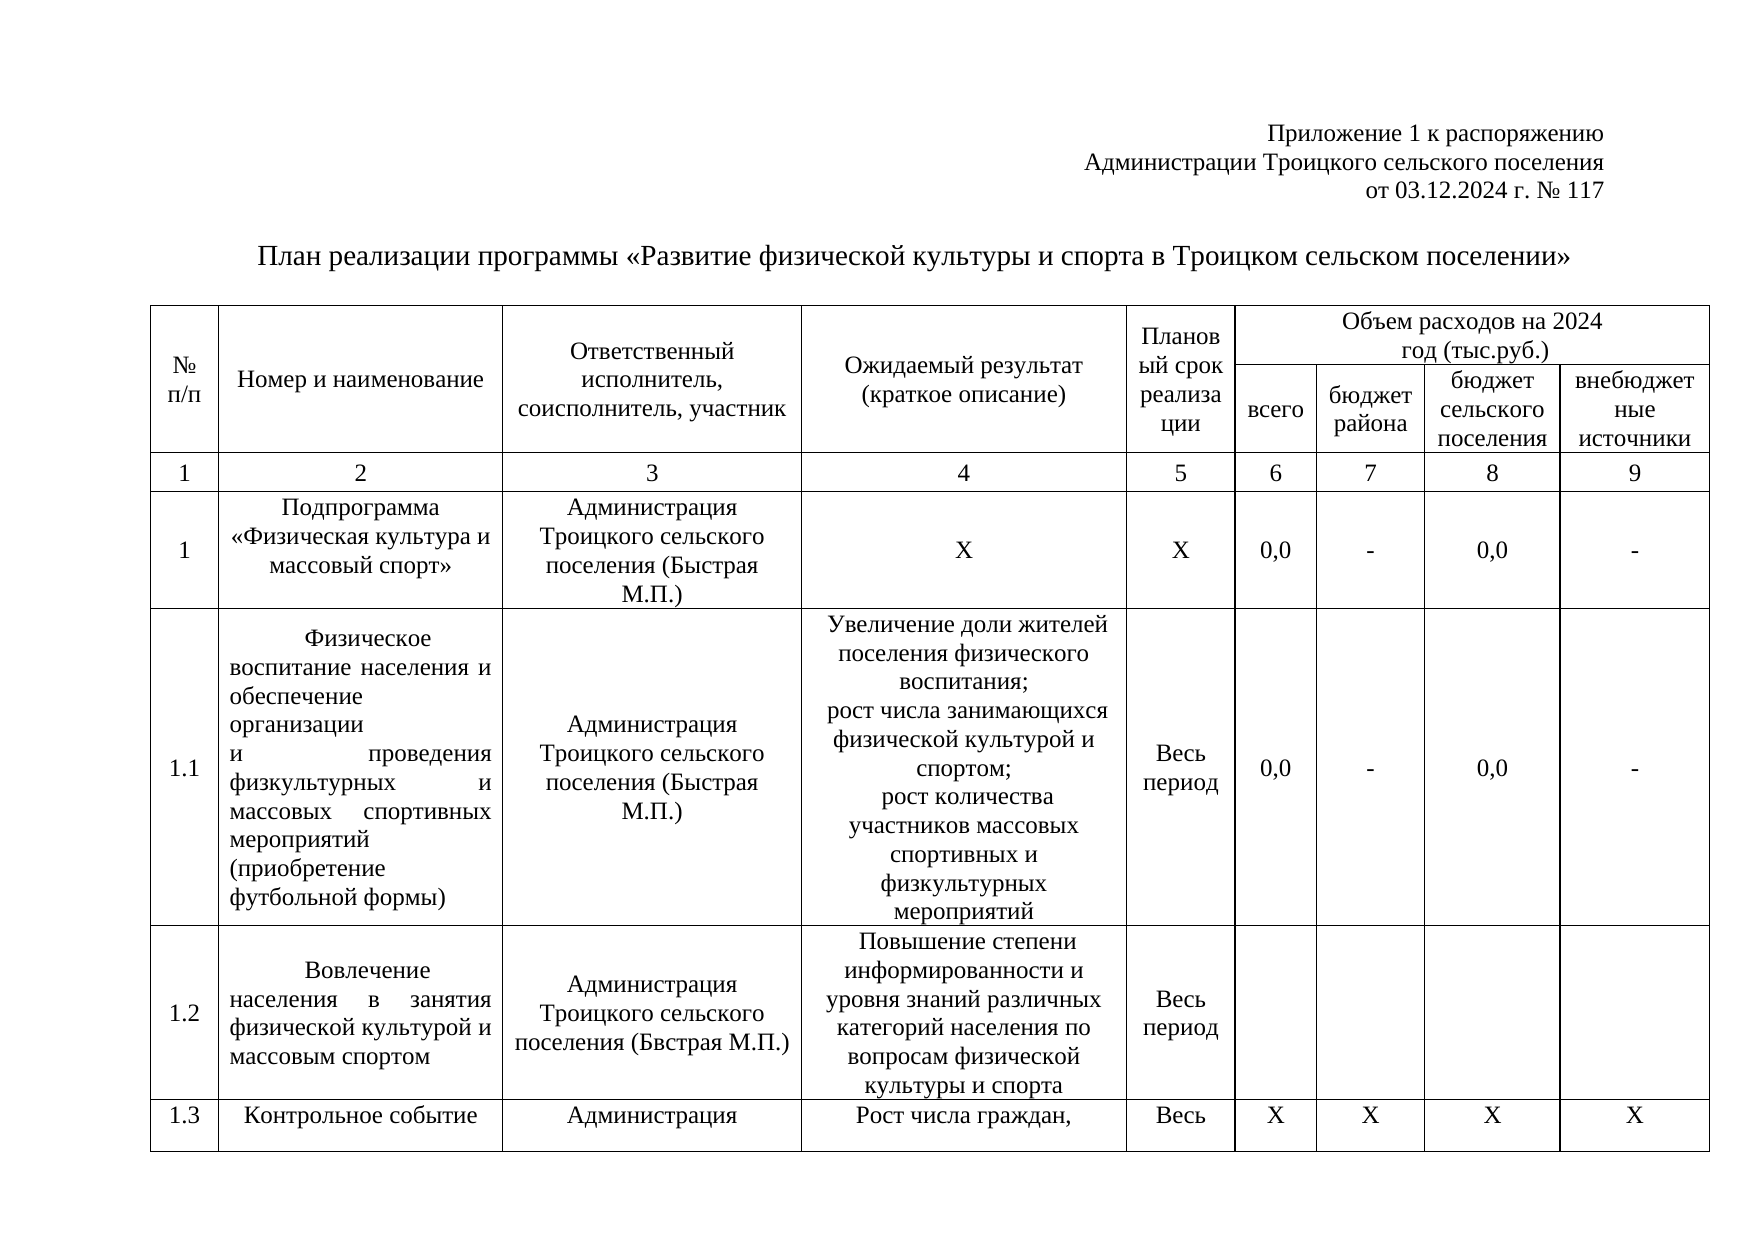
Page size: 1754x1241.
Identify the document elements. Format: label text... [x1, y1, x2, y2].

table_cell Х [802, 492, 1126, 608]
text от 03.12.2024 г. № 117 [150, 176, 1604, 204]
table_cell 6 [1236, 453, 1316, 491]
table_cell Администрация Троицкого сельского поселения (Бвстрая М.П.) [503, 926, 801, 1099]
table_cell Повышение степени информированности и уровня знаний различных категорий населения по вопросам физической культуры и спорта [802, 926, 1126, 1099]
table_header Плановый срок реализации [1127, 306, 1234, 452]
table_cell 7 [1317, 453, 1424, 491]
table_cell - [1561, 492, 1709, 608]
table_cell 0,0 [1425, 609, 1559, 925]
table_cell Весь период [1127, 926, 1234, 1099]
table_cell [1561, 926, 1709, 1099]
text План реализации программы «Развитие физической культуры и спорта в Троицком сельском поселении» [150, 238, 1604, 271]
table_cell 0,0 [1236, 492, 1316, 608]
table_cell 1 [151, 492, 218, 608]
table_cell бюджет сельского поселения [1425, 365, 1559, 452]
table_cell Администрация Троицкого сельского поселения (Быстрая М.П.) [503, 609, 801, 925]
table_cell Х [1425, 1100, 1559, 1151]
table_cell 4 [802, 453, 1126, 491]
text Администрации Троицкого сельского поселения [150, 147, 1604, 176]
table_cell 9 [1561, 453, 1709, 491]
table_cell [219, 1100, 502, 1151]
table_cell Весь период [1127, 1100, 1234, 1151]
table_cell 5 [1127, 453, 1234, 491]
table_header Ответственный исполнитель, соисполнитель, участник [503, 306, 801, 452]
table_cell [503, 1100, 801, 1151]
table_cell [1425, 926, 1559, 1099]
table_cell 8 [1425, 453, 1559, 491]
table_cell Весь период [1127, 609, 1234, 925]
table_cell Х [1561, 1100, 1709, 1151]
table_header Объем расходов на 2024 год (тыс.руб.) [1236, 306, 1709, 364]
table_cell 1 [151, 453, 218, 491]
table_cell - [1561, 609, 1709, 925]
table_cell [1236, 926, 1316, 1099]
table_cell - [1317, 492, 1424, 608]
table_cell Х [1236, 1100, 1316, 1151]
table_cell всего [1236, 365, 1316, 452]
table_cell 0,0 [1236, 609, 1316, 925]
table_cell 1.3 [151, 1100, 218, 1151]
table_header № п/п [151, 306, 218, 452]
table_cell 1.1 [151, 609, 218, 925]
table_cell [802, 1100, 1126, 1151]
table_cell Х [1317, 1100, 1424, 1151]
table_cell Физическое воспитание населения и обеспечение организации и проведения физкультурных и массовых спортивных мероприятий (приобретение футбольной формы) [219, 609, 502, 925]
table_cell [1317, 926, 1424, 1099]
table_cell бюджет района [1317, 365, 1424, 452]
table_cell - [1317, 609, 1424, 925]
table_cell внебюджетные источники [1561, 365, 1709, 452]
table_cell Х [1127, 492, 1234, 608]
table_cell 1.2 [151, 926, 218, 1099]
table_cell Администрация Троицкого сельского поселения (Быстрая М.П.) [503, 492, 801, 608]
table_header Ожидаемый результат (краткое описание) [802, 306, 1126, 452]
table_header Номер и наименование [219, 306, 502, 452]
text Приложение 1 к распоряжению [150, 118, 1604, 147]
table_cell Подпрограмма «Физическая культура и массовый спорт» [219, 492, 502, 608]
table_cell 3 [503, 453, 801, 491]
table_cell Увеличение доли жителей поселения физического воспитания; рост числа занимающихся физической культурой и спортом; рост количества участников массовых спортивных и физкультурных мероприятий [802, 609, 1126, 925]
table_cell 0,0 [1425, 492, 1559, 608]
table_cell 2 [219, 453, 502, 491]
table_cell Вовлечение населения в занятия физической культурой и массовым спортом [219, 926, 502, 1099]
